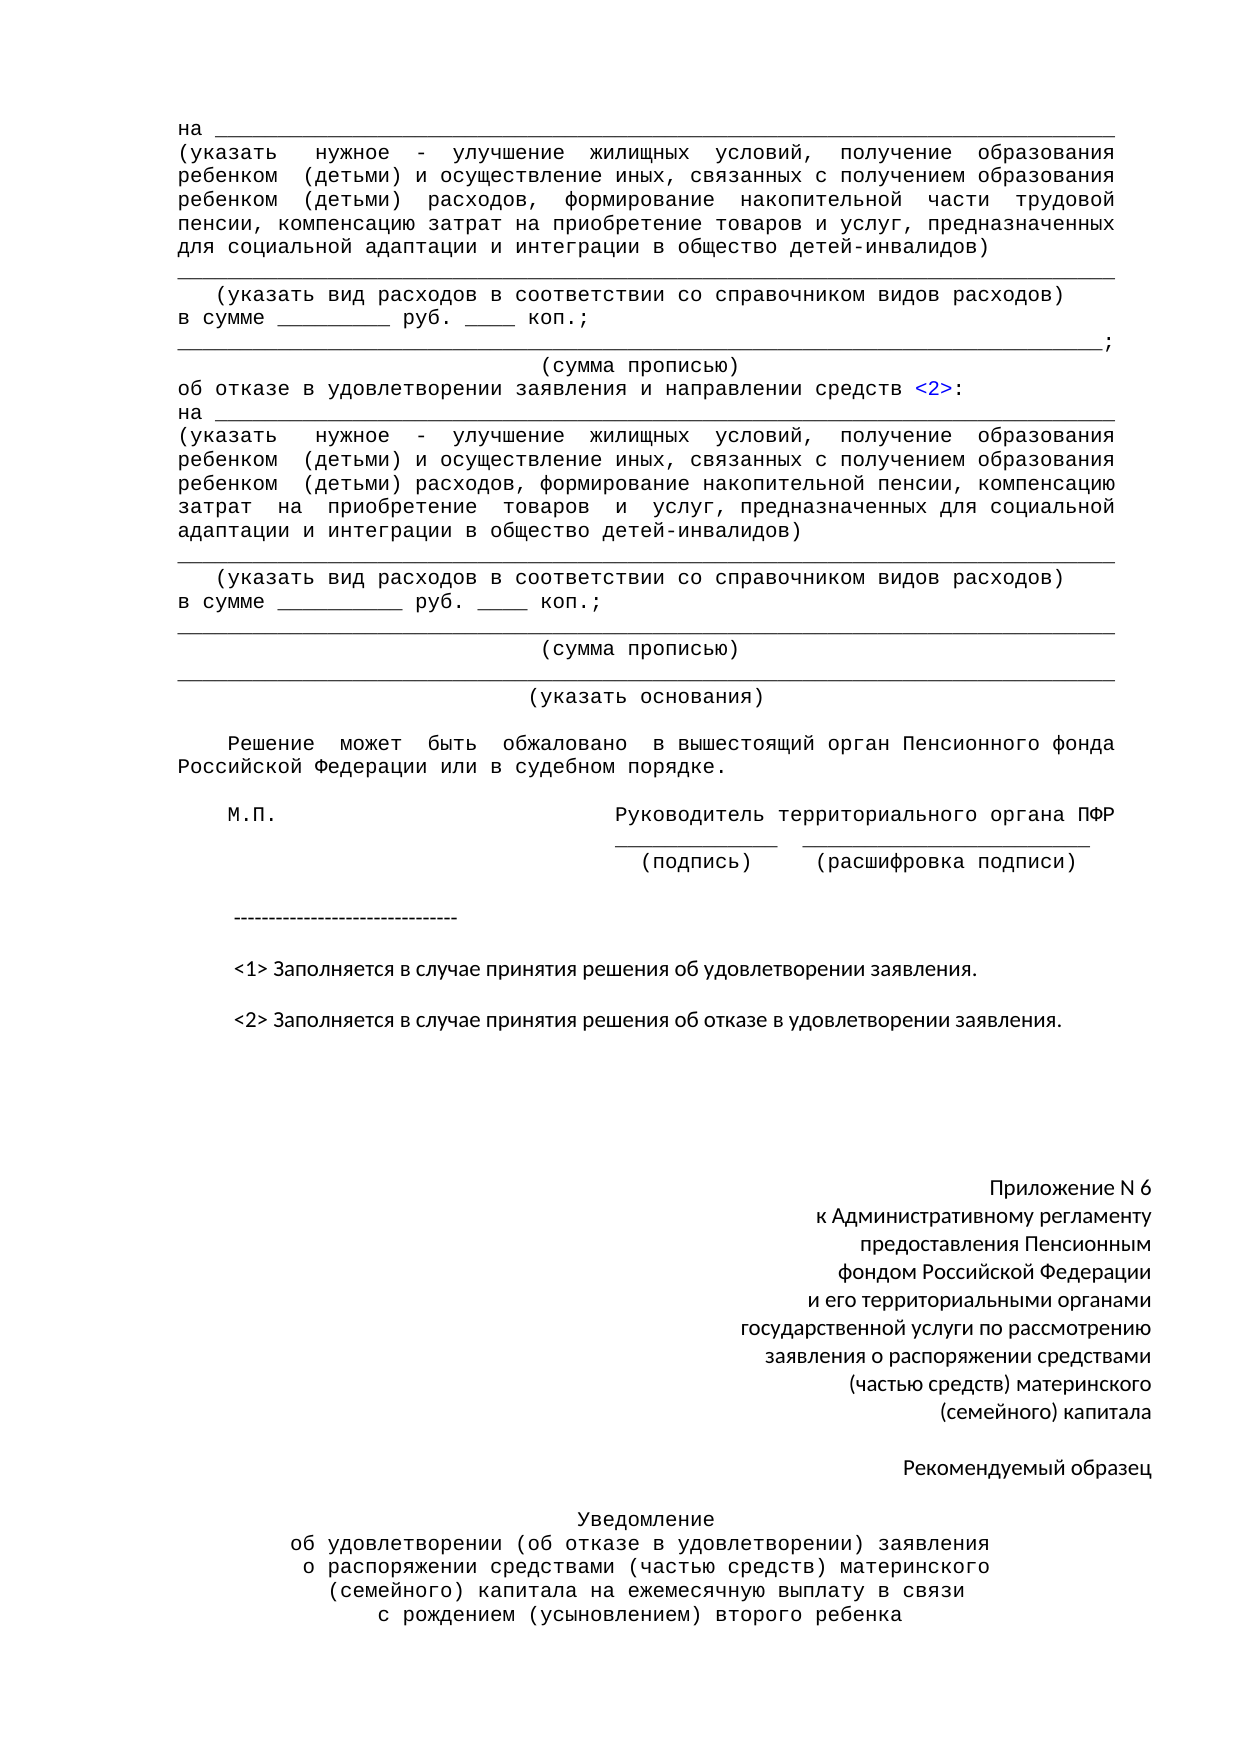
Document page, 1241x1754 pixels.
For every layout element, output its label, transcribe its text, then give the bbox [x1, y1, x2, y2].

text -------------------------------- [177, 903, 1152, 931]
text ___________________________________________________________________________ [177, 260, 1152, 284]
text заявления о распоряжении средствами [177, 1341, 1152, 1369]
text (сумма прописью) [177, 354, 1152, 378]
text об удовлетворении (об отказе в удовлетворении) заявления [177, 1533, 1152, 1556]
text ребенком (детьми) и осуществление иных, связанных с получением образования [177, 165, 1152, 189]
text ___________________________________________________________________________ [177, 615, 1152, 638]
text (подпись) (расшифровка подписи) [177, 851, 1152, 875]
text Рекомендуемый образец [177, 1453, 1152, 1481]
text государственной услуги по рассмотрению [177, 1313, 1152, 1341]
text затрат на приобретение товаров и услуг, предназначенных для социальной [177, 496, 1152, 520]
text (частью средств) материнского [177, 1369, 1152, 1397]
text (указать нужное - улучшение жилищных условий, получение образования [177, 426, 1152, 449]
text (указать нужное - улучшение жилищных условий, получение образования [177, 142, 1152, 165]
text ребенком (детьми) расходов, формирование накопительной пенсии, компенсацию [177, 473, 1152, 496]
text предоставления Пенсионным [177, 1229, 1152, 1257]
text М.П. Руководитель территориального органа ПФР [177, 804, 1152, 827]
text (указать основания) [177, 686, 1152, 709]
text для социальной адаптации и интеграции в общество детей-инвалидов) [177, 236, 1152, 260]
text ___________________________________________________________________________ [177, 662, 1152, 686]
text в сумме __________ руб. ____ коп.; [177, 591, 1152, 615]
text (сумма прописью) [177, 638, 1152, 662]
text пенсии, компенсацию затрат на приобретение товаров и услуг, предназначенных [177, 213, 1152, 236]
text ребенком (детьми) расходов, формирование накопительной части трудовой [177, 189, 1152, 213]
text (указать вид расходов в соответствии со справочником видов расходов) [177, 567, 1152, 591]
text <2> Заполняется в случае принятия решения об отказе в удовлетворении заявления. [177, 1005, 1152, 1033]
text Уведомление [177, 1509, 1152, 1533]
text (семейного) капитала на ежемесячную выплату в связи [177, 1580, 1152, 1604]
text __________________________________________________________________________; [177, 331, 1152, 354]
text на ________________________________________________________________________ [177, 118, 1152, 142]
text Решение может быть обжаловано в вышестоящий орган Пенсионного фонда [177, 733, 1152, 757]
text к Административному регламенту [177, 1201, 1152, 1229]
text на ________________________________________________________________________ [177, 402, 1152, 426]
text _____________ _______________________ [177, 827, 1152, 851]
text ребенком (детьми) и осуществление иных, связанных с получением образования [177, 449, 1152, 473]
text фондом Российской Федерации [177, 1257, 1152, 1285]
text (указать вид расходов в соответствии со справочником видов расходов) [177, 284, 1152, 307]
text <1> Заполняется в случае принятия решения об удовлетворении заявления. [177, 954, 1152, 982]
text в сумме _________ руб. ____ коп.; [177, 307, 1152, 331]
text ___________________________________________________________________________ [177, 544, 1152, 567]
text о распоряжении средствами (частью средств) материнского [177, 1556, 1152, 1580]
text (семейного) капитала [177, 1397, 1152, 1425]
text и его территориальными органами [177, 1285, 1152, 1313]
text Российской Федерации или в судебном порядке. [177, 757, 1152, 780]
text об отказе в удовлетворении заявления и направлении средств <2>: [177, 378, 1152, 402]
text адаптации и интеграции в общество детей-инвалидов) [177, 520, 1152, 544]
text с рождением (усыновлением) второго ребенка [177, 1604, 1152, 1627]
text Приложение N 6 [177, 1173, 1152, 1201]
